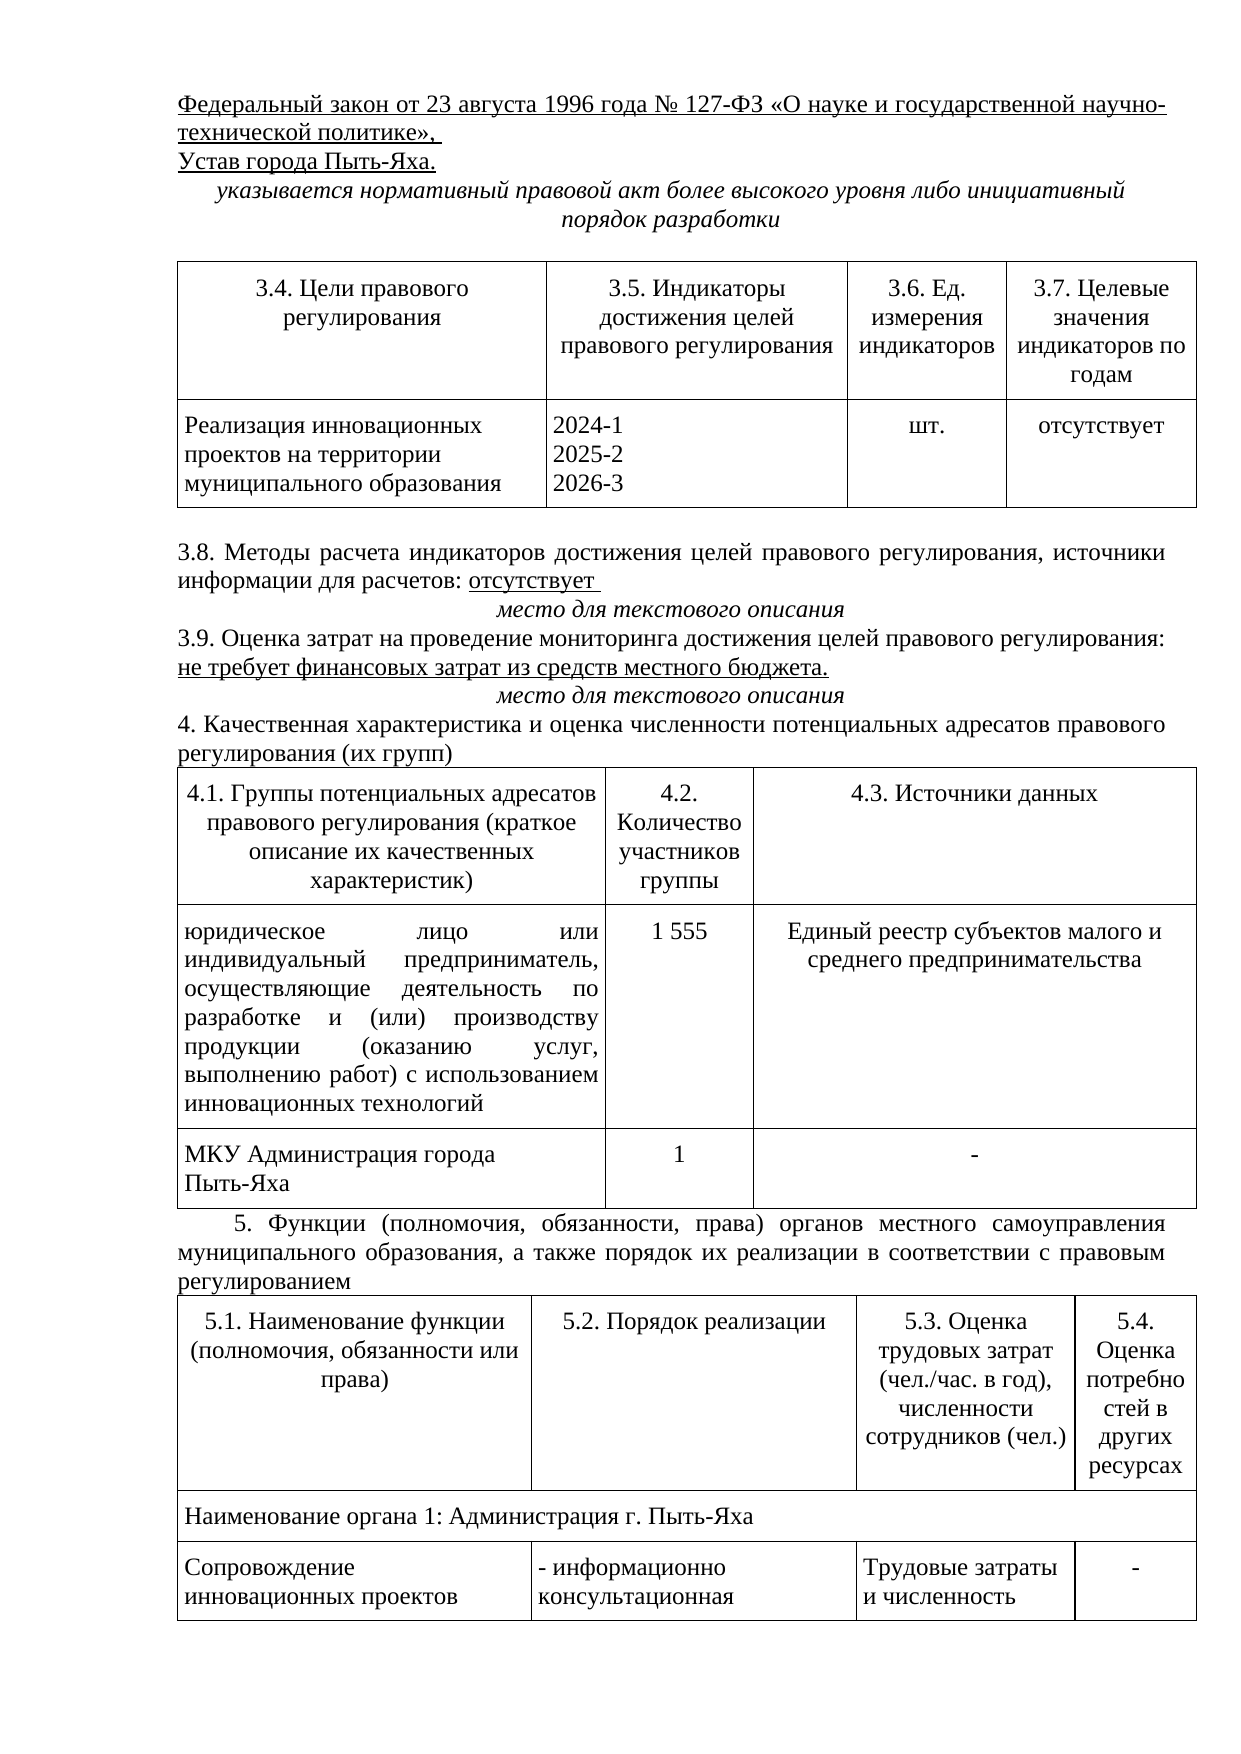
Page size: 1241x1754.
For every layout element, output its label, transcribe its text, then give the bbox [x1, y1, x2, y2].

table_cell Реализация инновационных проектов на территории муниципального образования [178, 400, 546, 507]
table_header 4.3. Источники данных [754, 768, 1196, 904]
table_header 5.2. Порядок реализации [532, 1296, 856, 1489]
table_cell шт. [848, 400, 1006, 507]
table_cell - [754, 1129, 1196, 1207]
table_header 5.3. Оценка трудовых затрат (чел./час. в год), численности сотрудников (чел.) [857, 1296, 1074, 1489]
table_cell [178, 1542, 531, 1620]
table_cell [857, 1542, 1074, 1620]
text Федеральный закон от 23 августа 1996 года № 127-ФЗ «О науке и государственной научно-технической политике», [177, 89, 1167, 114]
table_cell 1 555 [606, 905, 753, 1128]
table_header 5.1. Наименование функции (полномочия, обязанности или права) [178, 1296, 531, 1489]
table_header 3.5. Индикаторы достижения целей правового регулирования [547, 262, 847, 398]
table_cell - [1076, 1542, 1196, 1620]
text место для текстового описания [177, 594, 1167, 623]
table_header 3.4. Цели правового регулирования [178, 262, 546, 398]
text место для текстового описания [177, 681, 1167, 709]
table_header 3.7. Целевые значения индикаторов по годам [1007, 262, 1196, 398]
table_header 4.1. Группы потенциальных адресатов правового регулирования (краткое описание их качественных характеристик) [178, 768, 605, 904]
text Федеральный закон от 23 августа 1996 года № 127-ФЗ «О науке и государственной научно-технической политике», [177, 115, 1167, 146]
text указывается нормативный правовой акт более высокого уровня либо инициативный порядок разработки [177, 175, 1167, 232]
table_cell МКУ Администрация города Пыть-Яха [178, 1129, 605, 1207]
text 4. Качественная характеристика и оценка численности потенциальных адресатов правового регулирования (их групп) [177, 709, 1167, 767]
table_header 3.6. Ед. измерения индикаторов [848, 262, 1006, 398]
table_cell отсутствует [1007, 400, 1196, 507]
table_header 5.4. Оценка потребностей в других ресурсах [1076, 1296, 1196, 1489]
table_cell 1 [606, 1129, 753, 1207]
table_header 4.2. Количество участников группы [606, 768, 753, 904]
text 5. Функции (полномочия, обязанности, права) органов местного самоуправления муниципального образования, а также порядок их реализации в соответствии с правовым регулированием [177, 1209, 1167, 1295]
text 3.8. Методы расчета индикаторов достижения целей правового регулирования, источники информации для расчетов: отсутствует [177, 537, 1167, 594]
text не требует финансовых затрат из средств местного бюджета. [177, 652, 1167, 681]
text Устав города Пыть-Яха. [177, 146, 1167, 175]
table_cell Наименование органа 1: Администрация г. Пыть-Яха [178, 1491, 1196, 1541]
table_cell 2024-1 2025-2 2026-3 [547, 400, 847, 507]
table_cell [532, 1542, 856, 1620]
text 3.9. Оценка затрат на проведение мониторинга достижения целей правового регулирования: [177, 623, 1167, 652]
table_cell Единый реестр субъектов малого и среднего предпринимательства [754, 905, 1196, 1128]
table_cell юридическое лицо или индивидуальный предприниматель, осуществляющие деятельность по разработке и (или) производству продукции (оказанию услуг, выполнению работ) с использованием инновационных технологий [178, 905, 605, 1128]
